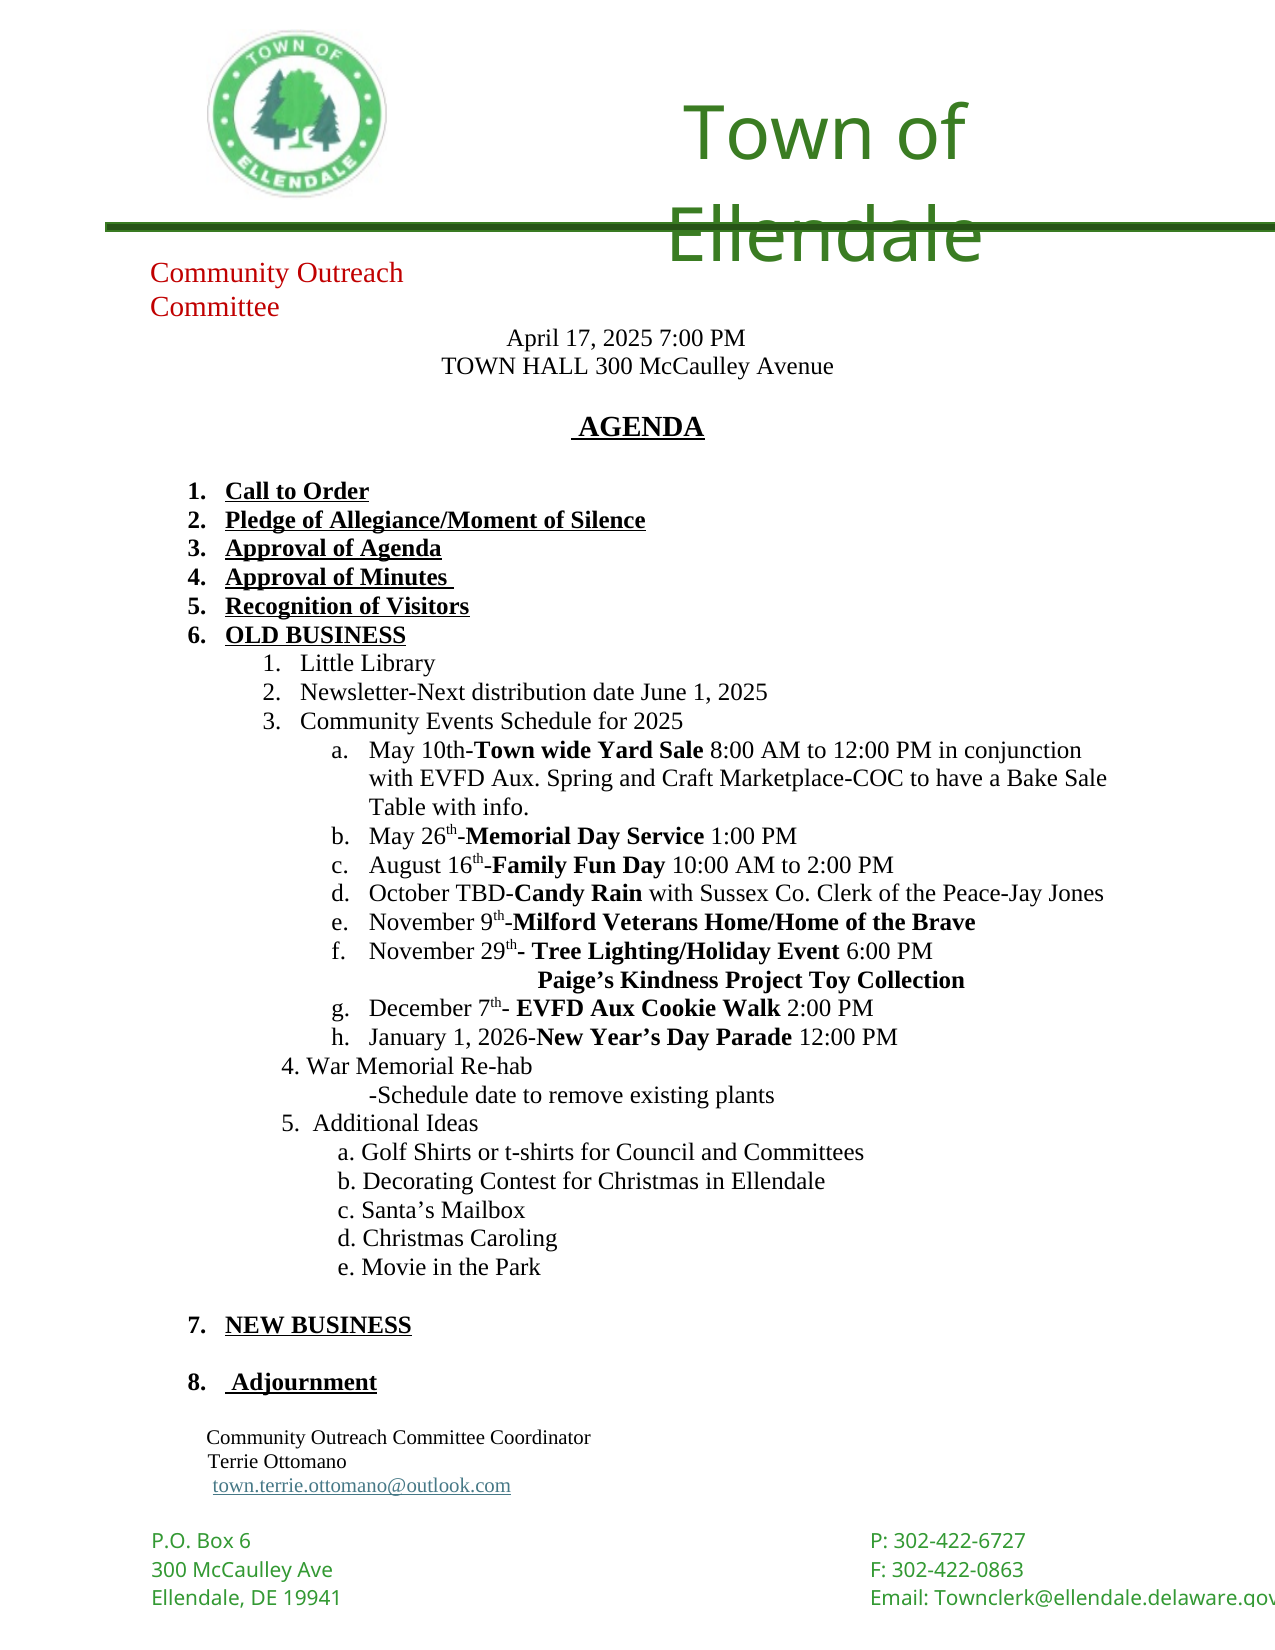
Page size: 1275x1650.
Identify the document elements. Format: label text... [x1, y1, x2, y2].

list November 29th- Tree Lighting/Holiday Event 6:00 PM [331, 936, 1125, 965]
list January 1, 2026-New Year’s Day Parade 12:00 PM [331, 1022, 1125, 1051]
text d. Christmas Caroling [150, 1223, 1125, 1252]
list Adjournment [187, 1367, 1125, 1396]
list Paige’s Kindness Project Toy Collection [369, 965, 1125, 993]
list December 7th- EVFD Aux Cookie Walk 2:00 PM [331, 993, 1125, 1022]
text 5. Additional Ideas [150, 1108, 1125, 1137]
list OLD BUSINESS [187, 620, 1125, 648]
list Little Library [262, 648, 1125, 677]
text Community Outreach Committee Coordinator [150, 1425, 1125, 1449]
text AGENDA [150, 409, 1125, 442]
list Pledge of Allegiance/Moment of Silence [187, 505, 1125, 533]
list Community Events Schedule for 2025 [262, 706, 1125, 735]
list Recognition of Visitors [187, 591, 1125, 620]
list Approval of Minutes [187, 562, 1125, 591]
text TOWN HALL 300 McCaulley Avenue [150, 351, 1125, 380]
list NEW BUSINESS [187, 1310, 1125, 1338]
list May 10th-Town wide Yard Sale 8:00 AM to 12:00 PM in conjunction with EVFD Aux. Spring and Craft Marketplace-COC to have a Bake Sale Table with info. [331, 735, 1125, 821]
text c. Santa’s Mailbox [150, 1195, 1125, 1223]
text Community Outreach Committee [150, 256, 1125, 323]
list Newsletter-Next distribution date June 1, 2025 [262, 677, 1125, 706]
list August 16th-Family Fun Day 10:00 AM to 2:00 PM [331, 850, 1125, 878]
list October TBD-Candy Rain with Sussex Co. Clerk of the Peace-Jay Jones [331, 878, 1125, 907]
list May 26th-Memorial Day Service 1:00 PM [331, 821, 1125, 850]
list November 9th-Milford Veterans Home/Home of the Brave [331, 907, 1125, 936]
text a. Golf Shirts or t-shirts for Council and Committees [150, 1137, 1125, 1166]
text e. Movie in the Park [150, 1252, 1125, 1281]
text -Schedule date to remove existing plants [150, 1080, 1125, 1108]
text b. Decorating Contest for Christmas in Ellendale [150, 1166, 1125, 1195]
text town.terrie.ottomano@outlook.com [150, 1473, 1125, 1497]
text 4. War Memorial Re-hab [150, 1051, 1125, 1080]
picture [206, 29, 388, 200]
text April 17, 2025 7:00 PM [150, 323, 1125, 351]
text Terrie Ottomano [150, 1449, 1125, 1473]
list Approval of Agenda [187, 533, 1125, 562]
list Call to Order [187, 476, 1125, 505]
